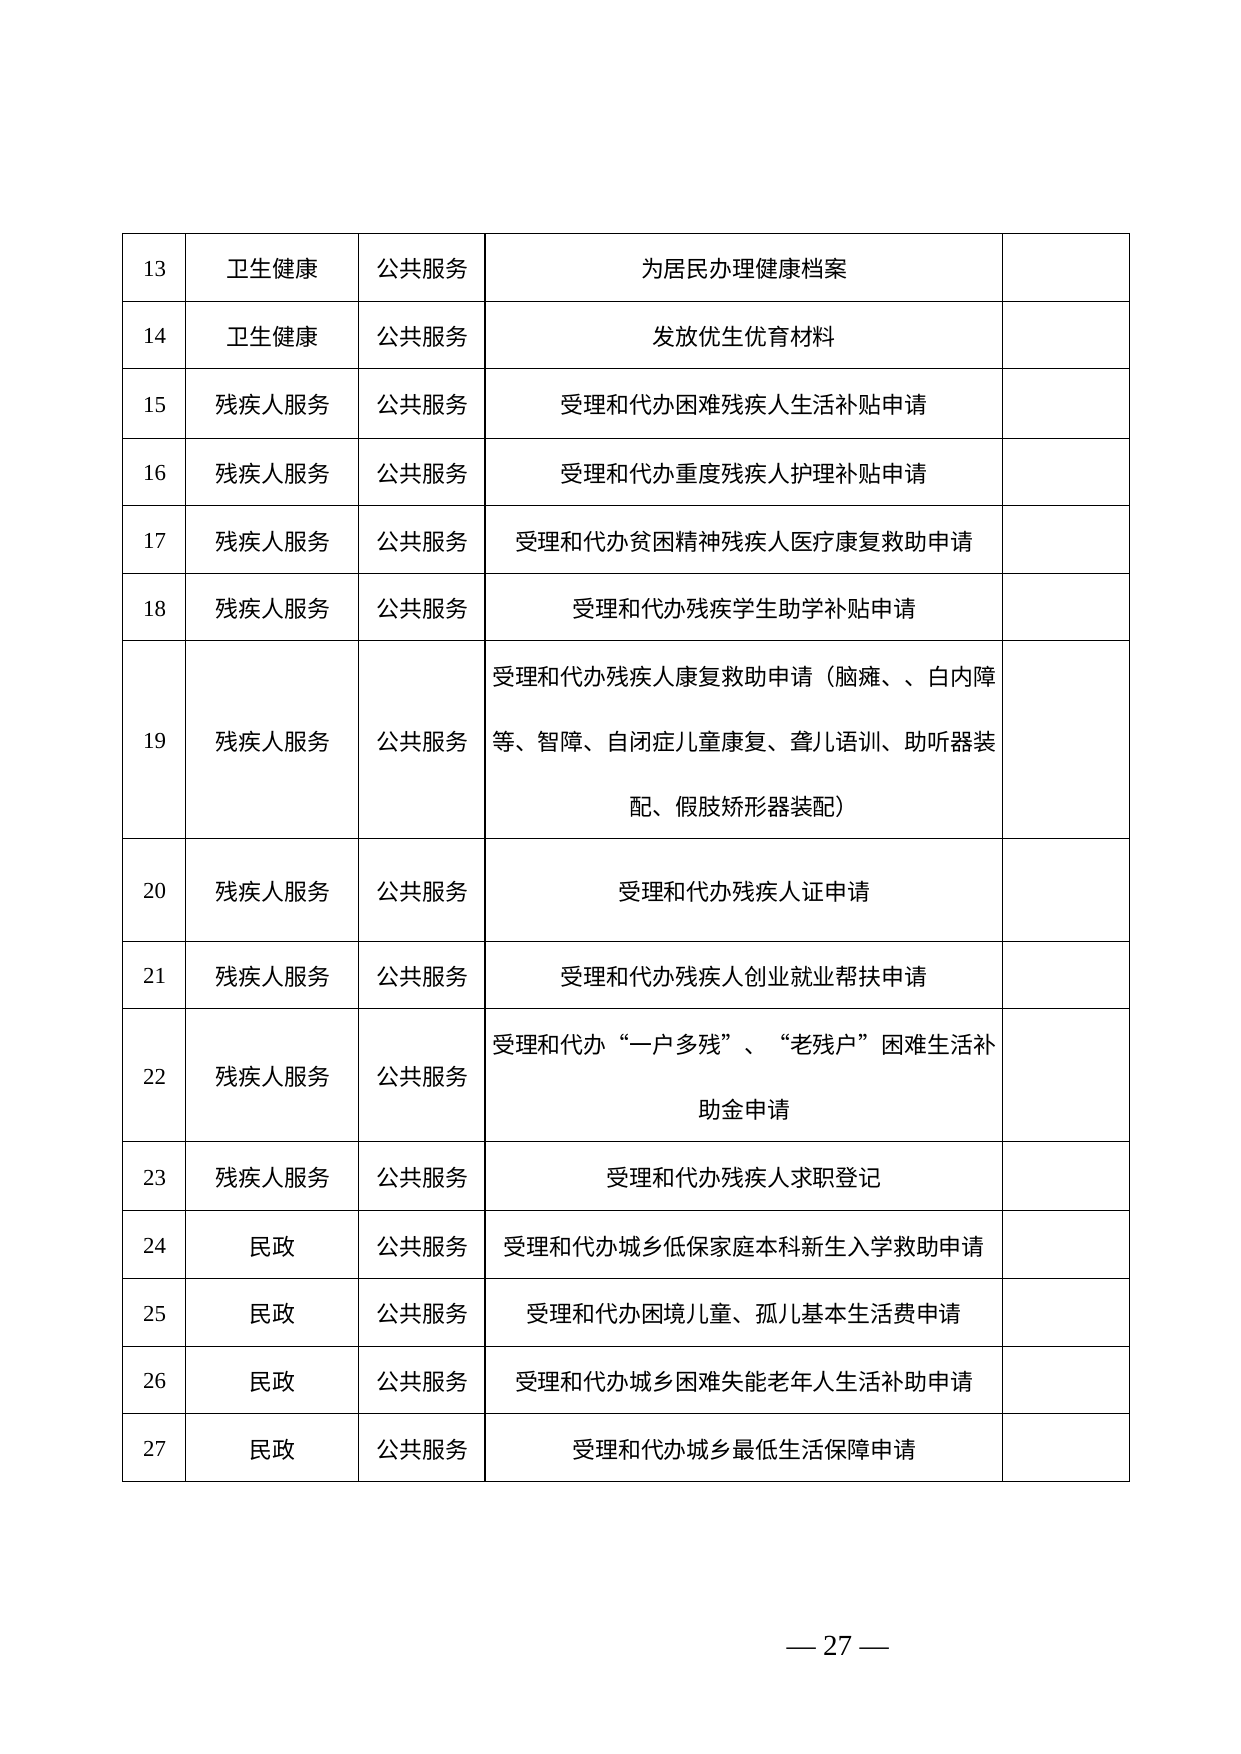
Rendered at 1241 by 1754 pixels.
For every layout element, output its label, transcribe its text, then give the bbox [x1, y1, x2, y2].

table_cell 残疾人服务 [186, 1009, 358, 1141]
table_cell 残疾人服务 [186, 574, 358, 640]
table_cell 17 [123, 506, 185, 573]
table_cell 民政 [186, 1279, 358, 1346]
table_cell 残疾人服务 [186, 369, 358, 437]
table_cell [1003, 1142, 1129, 1210]
table_cell 公共服务 [359, 1142, 484, 1210]
table_cell 受理和代办城乡最低生活保障申请 [486, 1414, 1002, 1481]
table_cell 22 [123, 1009, 185, 1141]
table_cell 公共服务 [359, 1414, 484, 1481]
table_cell 受理和代办重度残疾人护理补贴申请 [486, 439, 1002, 505]
table_cell 受理和代办残疾学生助学补贴申请 [486, 574, 1002, 640]
table_cell 19 [123, 641, 185, 838]
table_cell 公共服务 [359, 369, 484, 437]
table_cell 公共服务 [359, 574, 484, 640]
table_cell 21 [123, 942, 185, 1008]
table_cell [1003, 234, 1129, 301]
table_cell 受理和代办城乡低保家庭本科新生入学救助申请 [486, 1211, 1002, 1278]
table_cell [1003, 641, 1129, 838]
table_cell 18 [123, 574, 185, 640]
table_cell 25 [123, 1279, 185, 1346]
table_cell [1003, 369, 1129, 437]
table_cell [1003, 839, 1129, 941]
table_cell 受理和代办贫困精神残疾人医疗康复救助申请 [486, 506, 1002, 573]
table_cell 受理和代办城乡困难失能老年人生活补助申请 [486, 1347, 1002, 1413]
table_cell 公共服务 [359, 641, 484, 838]
table_cell [1003, 942, 1129, 1008]
table_cell 公共服务 [359, 439, 484, 505]
table_cell [1003, 1279, 1129, 1346]
table_cell 26 [123, 1347, 185, 1413]
table_cell 公共服务 [359, 234, 484, 301]
table_cell 公共服务 [359, 942, 484, 1008]
table_cell 残疾人服务 [186, 439, 358, 505]
table_cell 公共服务 [359, 1009, 484, 1141]
table_cell 公共服务 [359, 1211, 484, 1278]
table_cell 受理和代办残疾人求职登记 [486, 1142, 1002, 1210]
table_cell 残疾人服务 [186, 506, 358, 573]
table_cell [1003, 1347, 1129, 1413]
table_cell 公共服务 [359, 1279, 484, 1346]
table_cell [1003, 1414, 1129, 1481]
table_cell [1003, 302, 1129, 368]
table_cell [1003, 506, 1129, 573]
table_cell 15 [123, 369, 185, 437]
table_cell 为居民办理健康档案 [486, 234, 1002, 301]
table_cell 16 [123, 439, 185, 505]
table_cell 受理和代办“一户多残”、“老残户”困难生活补助金申请 [486, 1009, 1002, 1141]
table_cell 民政 [186, 1347, 358, 1413]
table_cell 受理和代办残疾人康复救助申请（脑瘫、、白内障等、智障、自闭症儿童康复、聋儿语训、助听器装配、假肢矫形器装配） [486, 641, 1002, 838]
table_cell 卫生健康 [186, 234, 358, 301]
table_cell 卫生健康 [186, 302, 358, 368]
table_cell 残疾人服务 [186, 641, 358, 838]
table_cell [1003, 1009, 1129, 1141]
table_cell 受理和代办残疾人创业就业帮扶申请 [486, 942, 1002, 1008]
table_cell 受理和代办残疾人证申请 [486, 839, 1002, 941]
table_cell 公共服务 [359, 839, 484, 941]
table_cell [1003, 1211, 1129, 1278]
table_cell 残疾人服务 [186, 942, 358, 1008]
table_cell 公共服务 [359, 1347, 484, 1413]
table_cell 24 [123, 1211, 185, 1278]
table_cell 发放优生优育材料 [486, 302, 1002, 368]
table_cell 公共服务 [359, 302, 484, 368]
table_cell 民政 [186, 1414, 358, 1481]
table_cell 20 [123, 839, 185, 941]
table_cell 13 [123, 234, 185, 301]
table_cell 受理和代办困难残疾人生活补贴申请 [486, 369, 1002, 437]
table_cell 27 [123, 1414, 185, 1481]
table_cell 公共服务 [359, 506, 484, 573]
table_cell [1003, 439, 1129, 505]
table_cell 民政 [186, 1211, 358, 1278]
table_cell 23 [123, 1142, 185, 1210]
table_cell 残疾人服务 [186, 1142, 358, 1210]
table_cell 受理和代办困境儿童、孤儿基本生活费申请 [486, 1279, 1002, 1346]
table_cell [1003, 574, 1129, 640]
table_cell 残疾人服务 [186, 839, 358, 941]
table_cell 14 [123, 302, 185, 368]
